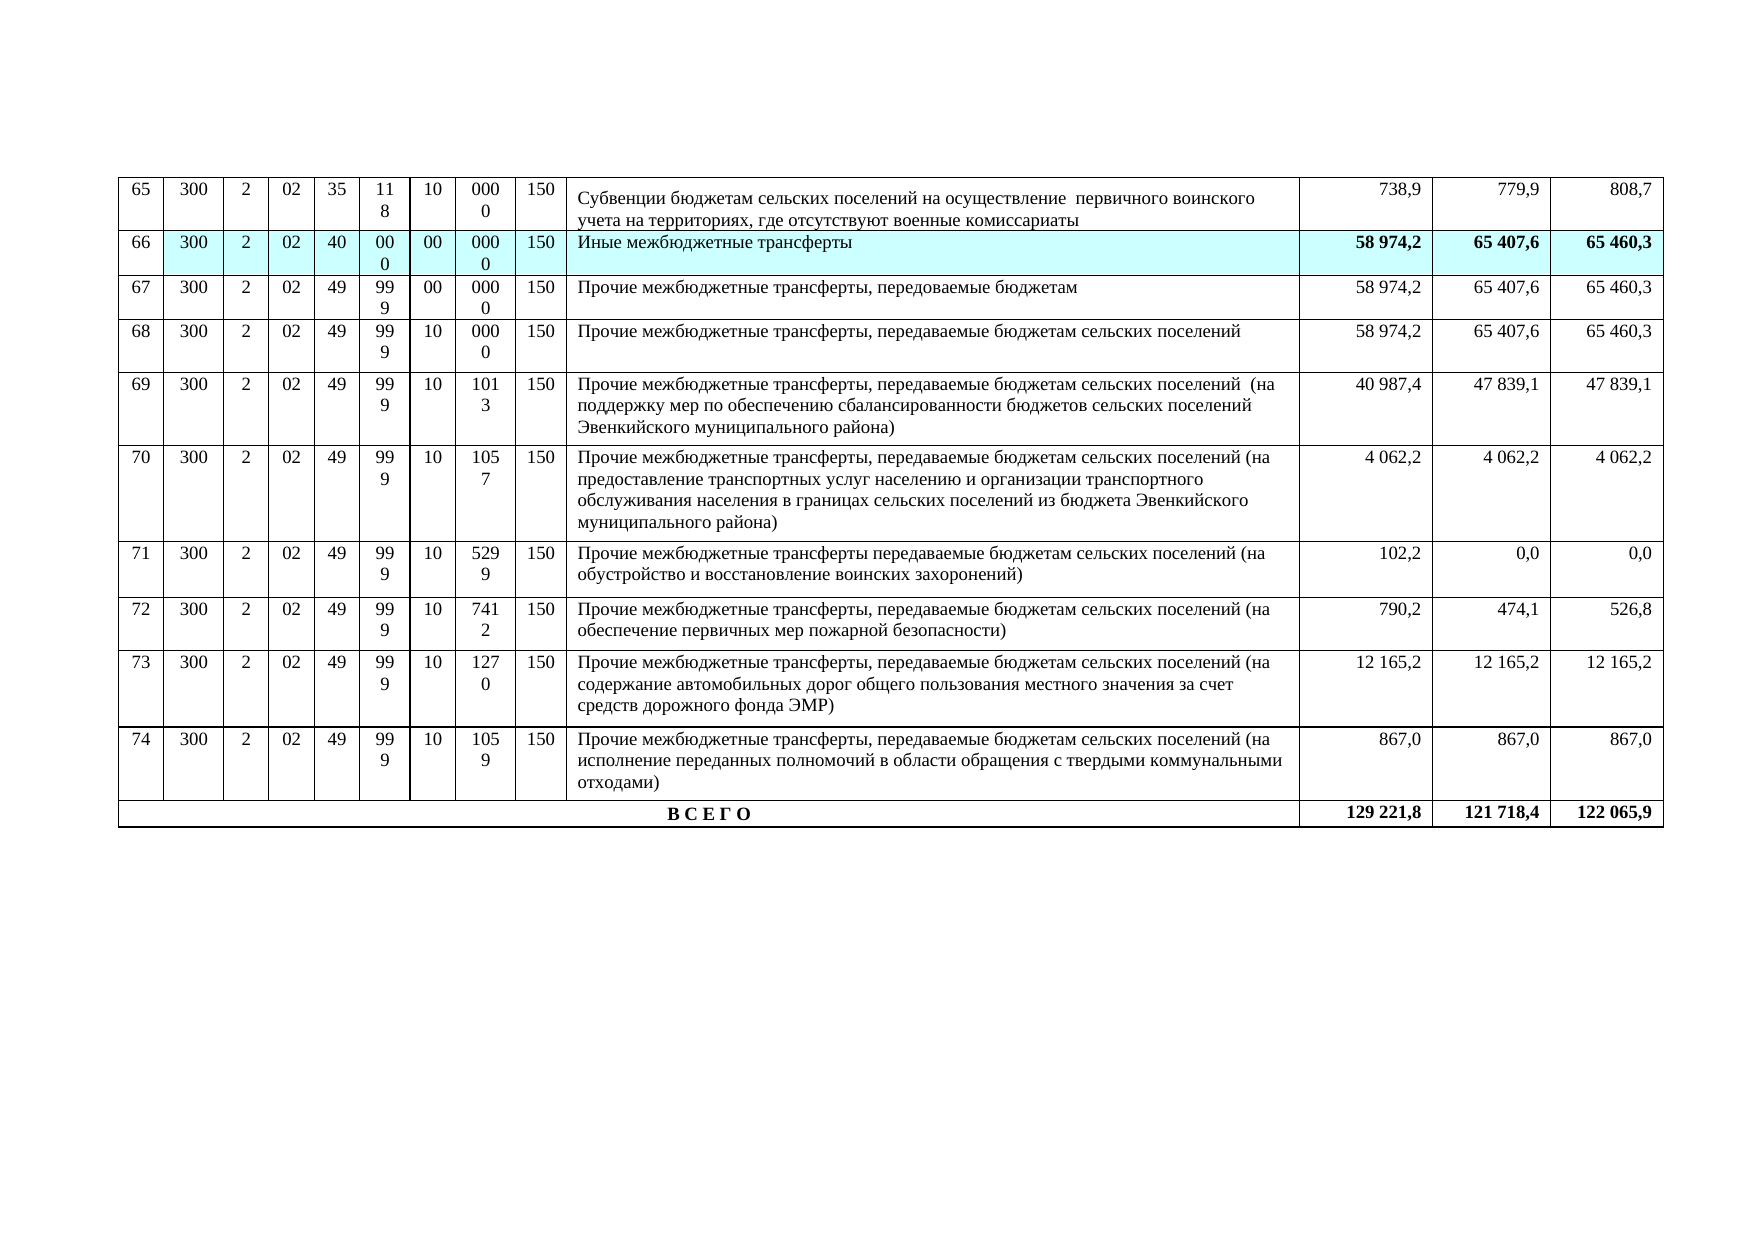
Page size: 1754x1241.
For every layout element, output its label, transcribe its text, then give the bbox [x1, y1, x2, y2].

table_cell Иные межбюджетные трансферты [567, 231, 1299, 274]
table_cell 102,2 [1300, 542, 1432, 597]
table_cell 49 [315, 276, 359, 319]
table_cell 49 [315, 446, 359, 541]
table_cell 40 987,4 [1300, 373, 1432, 445]
table_cell Прочие межбюджетные трансферты передаваемые бюджетам сельских поселений (на обустройство и восстановление воинских захоронений) [567, 542, 1299, 597]
table_cell 47 839,1 [1551, 373, 1663, 445]
table_cell 65 [119, 178, 163, 230]
table_cell 65 407,6 [1433, 276, 1550, 319]
table_cell Прочие межбюджетные трансферты, передаваемые бюджетам сельских поселений (на предоставление транспортных услуг населению и организации транспортного обслуживания населения в границах сельских поселений из бюджета Эвенкийского муниципального района) [567, 446, 1299, 541]
table_cell 2 [224, 320, 268, 372]
table_cell Прочие межбюджетные трансферты, передаваемые бюджетам сельских поселений [567, 320, 1299, 372]
table_cell 999 [360, 651, 409, 726]
table_cell 49 [315, 373, 359, 445]
table_cell 790,2 [1300, 598, 1432, 650]
table_cell 10 [411, 728, 455, 800]
table_cell 67 [119, 276, 163, 319]
table_cell 02 [269, 651, 314, 726]
table_cell 0000 [456, 231, 515, 274]
table_cell 867,0 [1300, 728, 1432, 800]
table_cell 10 [411, 320, 455, 372]
table_cell 12 165,2 [1551, 651, 1663, 726]
table_cell 65 460,3 [1551, 276, 1663, 319]
table_cell 150 [516, 542, 566, 597]
table_cell 300 [164, 728, 223, 800]
table_cell 2 [224, 728, 268, 800]
table_cell 118 [360, 178, 409, 230]
table_cell Прочие межбюджетные трансферты, передаваемые бюджетам сельских поселений (на исполнение переданных полномочий в области обращения с твердыми коммунальными отходами) [567, 728, 1299, 800]
table_cell 0000 [456, 320, 515, 372]
table_cell 0000 [456, 178, 515, 230]
table_cell 49 [315, 320, 359, 372]
table_cell 999 [360, 598, 409, 650]
table_cell 129 221,8 [1300, 801, 1432, 826]
table_cell 738,9 [1300, 178, 1432, 230]
table_cell 10 [411, 598, 455, 650]
table_cell 02 [269, 373, 314, 445]
table_cell 02 [269, 598, 314, 650]
table_cell 66 [119, 231, 163, 274]
table_cell 526,8 [1551, 598, 1663, 650]
table_cell 10 [411, 446, 455, 541]
table_cell В С Е Г О [119, 801, 1299, 826]
table_cell 150 [516, 178, 566, 230]
table_cell 65 407,6 [1433, 231, 1550, 274]
table_cell 02 [269, 276, 314, 319]
table_cell 999 [360, 373, 409, 445]
table_cell 10 [411, 373, 455, 445]
table_cell 58 974,2 [1300, 231, 1432, 274]
table_cell 867,0 [1551, 728, 1663, 800]
table_cell 2 [224, 542, 268, 597]
table_cell 121 718,4 [1433, 801, 1550, 826]
table_cell 71 [119, 542, 163, 597]
table_cell 150 [516, 446, 566, 541]
table_cell 49 [315, 542, 359, 597]
table_cell 300 [164, 598, 223, 650]
table_cell 5299 [456, 542, 515, 597]
table_cell 12 165,2 [1433, 651, 1550, 726]
table_cell 300 [164, 231, 223, 274]
table_cell 999 [360, 276, 409, 319]
table_cell 65 460,3 [1551, 320, 1663, 372]
table_cell 999 [360, 446, 409, 541]
table_cell 474,1 [1433, 598, 1550, 650]
table_cell 2 [224, 276, 268, 319]
table_cell 0,0 [1551, 542, 1663, 597]
table_cell 70 [119, 446, 163, 541]
table_cell 49 [315, 598, 359, 650]
table_cell 68 [119, 320, 163, 372]
table_cell 150 [516, 276, 566, 319]
table_cell 300 [164, 320, 223, 372]
table_cell 02 [269, 178, 314, 230]
table_cell 300 [164, 178, 223, 230]
table_cell 69 [119, 373, 163, 445]
table_cell 150 [516, 231, 566, 274]
table_cell 49 [315, 728, 359, 800]
table_cell 2 [224, 651, 268, 726]
table_cell 2 [224, 231, 268, 274]
table_cell 10 [411, 651, 455, 726]
table_cell 4 062,2 [1551, 446, 1663, 541]
table_cell 02 [269, 231, 314, 274]
table_cell Прочие межбюджетные трансферты, передаваемые бюджетам сельских поселений (на поддержку мер по обеспечению сбалансированности бюджетов сельских поселений Эвенкийского муниципального района) [567, 373, 1299, 445]
table_cell 02 [269, 542, 314, 597]
table_cell 0000 [456, 276, 515, 319]
table_cell 72 [119, 598, 163, 650]
table_cell 02 [269, 728, 314, 800]
table_cell 300 [164, 373, 223, 445]
table_cell 10 [411, 542, 455, 597]
table_cell 150 [516, 598, 566, 650]
table_cell 2 [224, 598, 268, 650]
table_cell 808,7 [1551, 178, 1663, 230]
table_cell 300 [164, 446, 223, 541]
table_cell 40 [315, 231, 359, 274]
table_cell 12 165,2 [1300, 651, 1432, 726]
table_cell 4 062,2 [1300, 446, 1432, 541]
table_cell 02 [269, 320, 314, 372]
table_cell Прочие межбюджетные трансферты, передаваемые бюджетам сельских поселений (на обеспечение первичных мер пожарной безопасности) [567, 598, 1299, 650]
table_cell 300 [164, 651, 223, 726]
table_cell 2 [224, 373, 268, 445]
table_cell 1013 [456, 373, 515, 445]
table_cell 300 [164, 542, 223, 597]
table_cell 65 460,3 [1551, 231, 1663, 274]
table_cell 0,0 [1433, 542, 1550, 597]
table_cell 73 [119, 651, 163, 726]
table_cell 1270 [456, 651, 515, 726]
table_cell 999 [360, 728, 409, 800]
table_cell 2 [224, 178, 268, 230]
table_cell 00 [411, 276, 455, 319]
table_cell 1059 [456, 728, 515, 800]
table_cell 122 065,9 [1551, 801, 1663, 826]
table_cell 150 [516, 373, 566, 445]
table_cell 65 407,6 [1433, 320, 1550, 372]
table_cell 150 [516, 651, 566, 726]
table_cell 779,9 [1433, 178, 1550, 230]
table_cell 300 [164, 276, 223, 319]
table_cell 150 [516, 320, 566, 372]
table_cell 58 974,2 [1300, 320, 1432, 372]
table_cell 2 [224, 446, 268, 541]
table_cell 47 839,1 [1433, 373, 1550, 445]
table_cell 150 [516, 728, 566, 800]
table_cell 999 [360, 320, 409, 372]
table_cell 02 [269, 446, 314, 541]
table_cell 000 [360, 231, 409, 274]
table_cell 35 [315, 178, 359, 230]
table_cell 867,0 [1433, 728, 1550, 800]
table_cell Прочие межбюджетные трансферты, передоваемые бюджетам [567, 276, 1299, 319]
table_cell 00 [411, 231, 455, 274]
table_cell 58 974,2 [1300, 276, 1432, 319]
table_cell Субвенции бюджетам сельских поселений на осуществление первичного воинского учета на территориях, где отсутствуют военные комиссариаты [567, 178, 1299, 230]
table_cell 49 [315, 651, 359, 726]
table_cell 10 [411, 178, 455, 230]
table_cell 4 062,2 [1433, 446, 1550, 541]
table_cell 999 [360, 542, 409, 597]
table_cell 7412 [456, 598, 515, 650]
table_cell 1057 [456, 446, 515, 541]
table_cell Прочие межбюджетные трансферты, передаваемые бюджетам сельских поселений (на содержание автомобильных дорог общего пользования местного значения за счет средств дорожного фонда ЭМР) [567, 651, 1299, 726]
table_cell 74 [119, 728, 163, 800]
